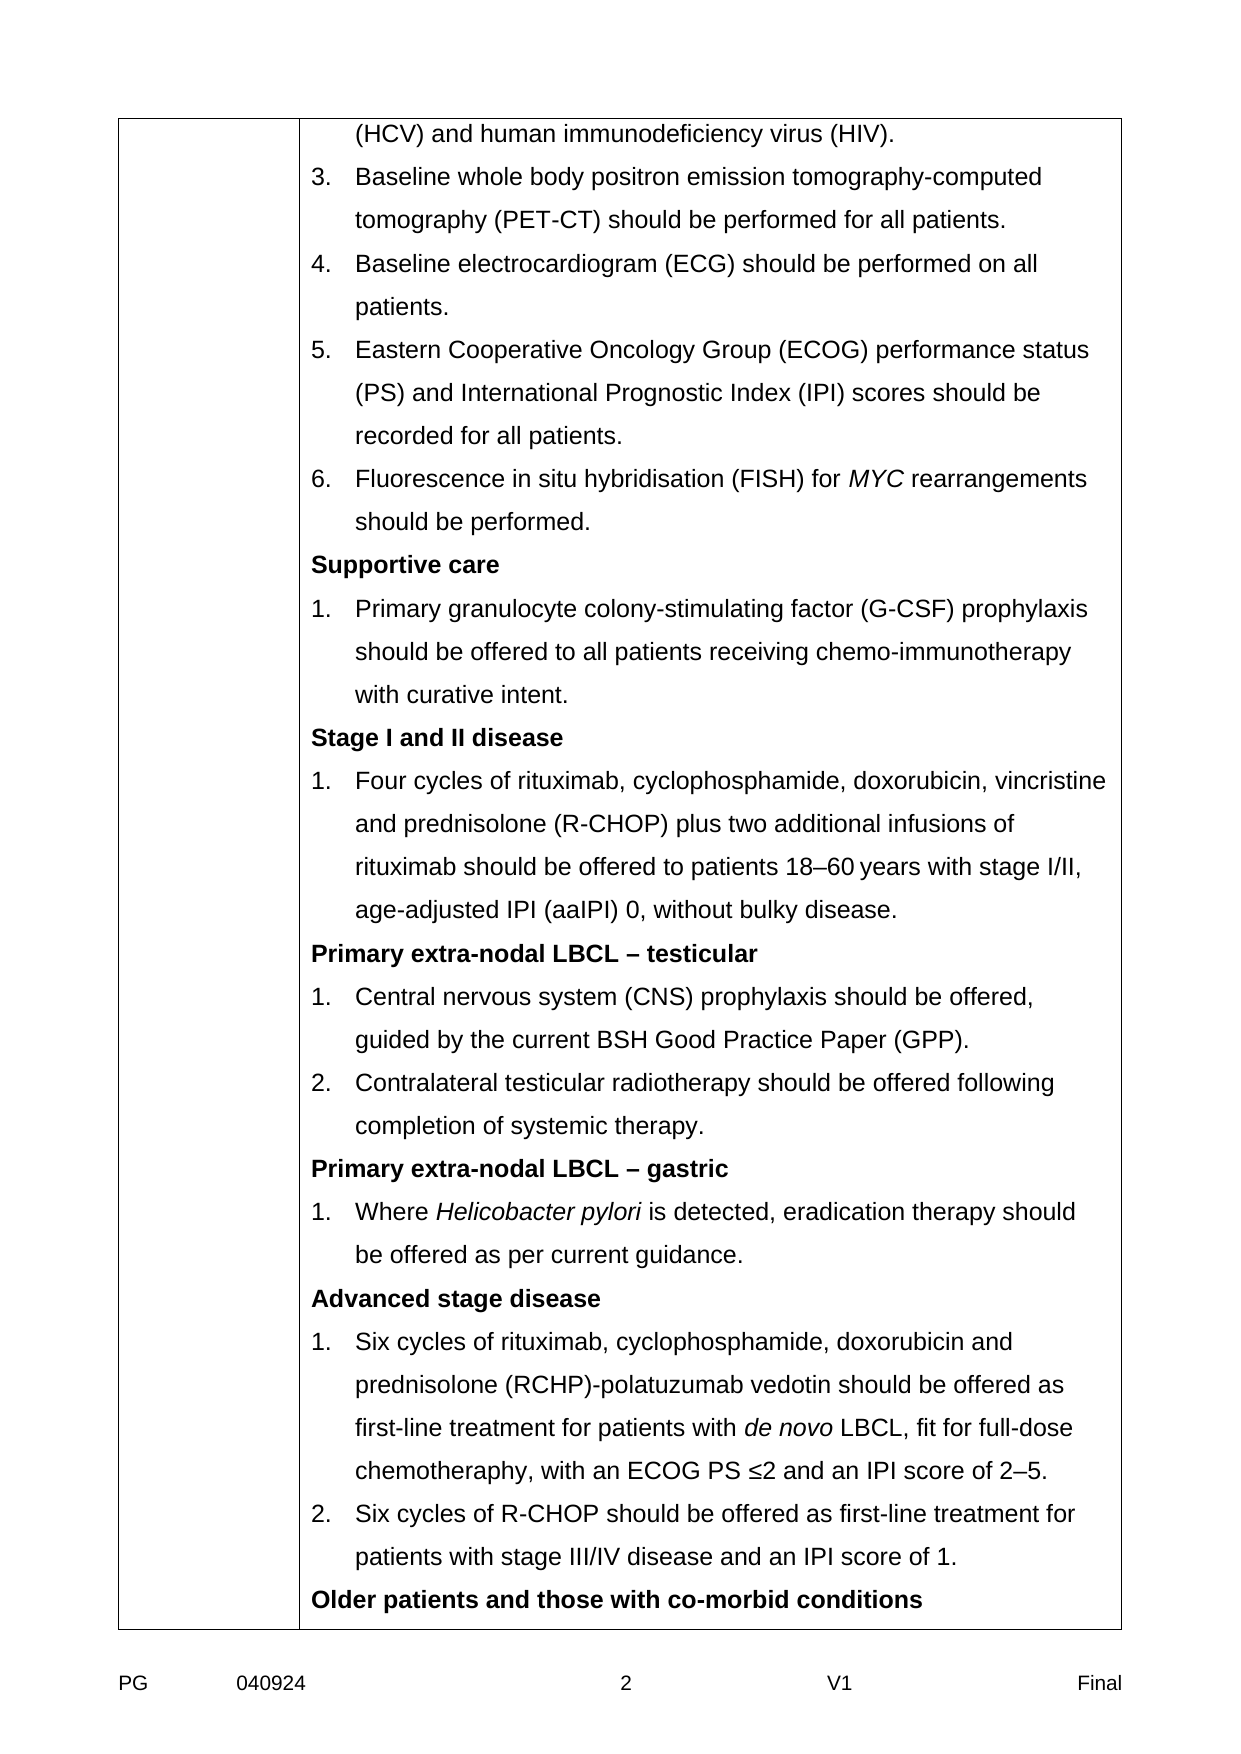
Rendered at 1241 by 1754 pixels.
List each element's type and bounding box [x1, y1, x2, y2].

table_cell [300, 119, 1121, 1628]
table_cell [119, 119, 299, 1628]
